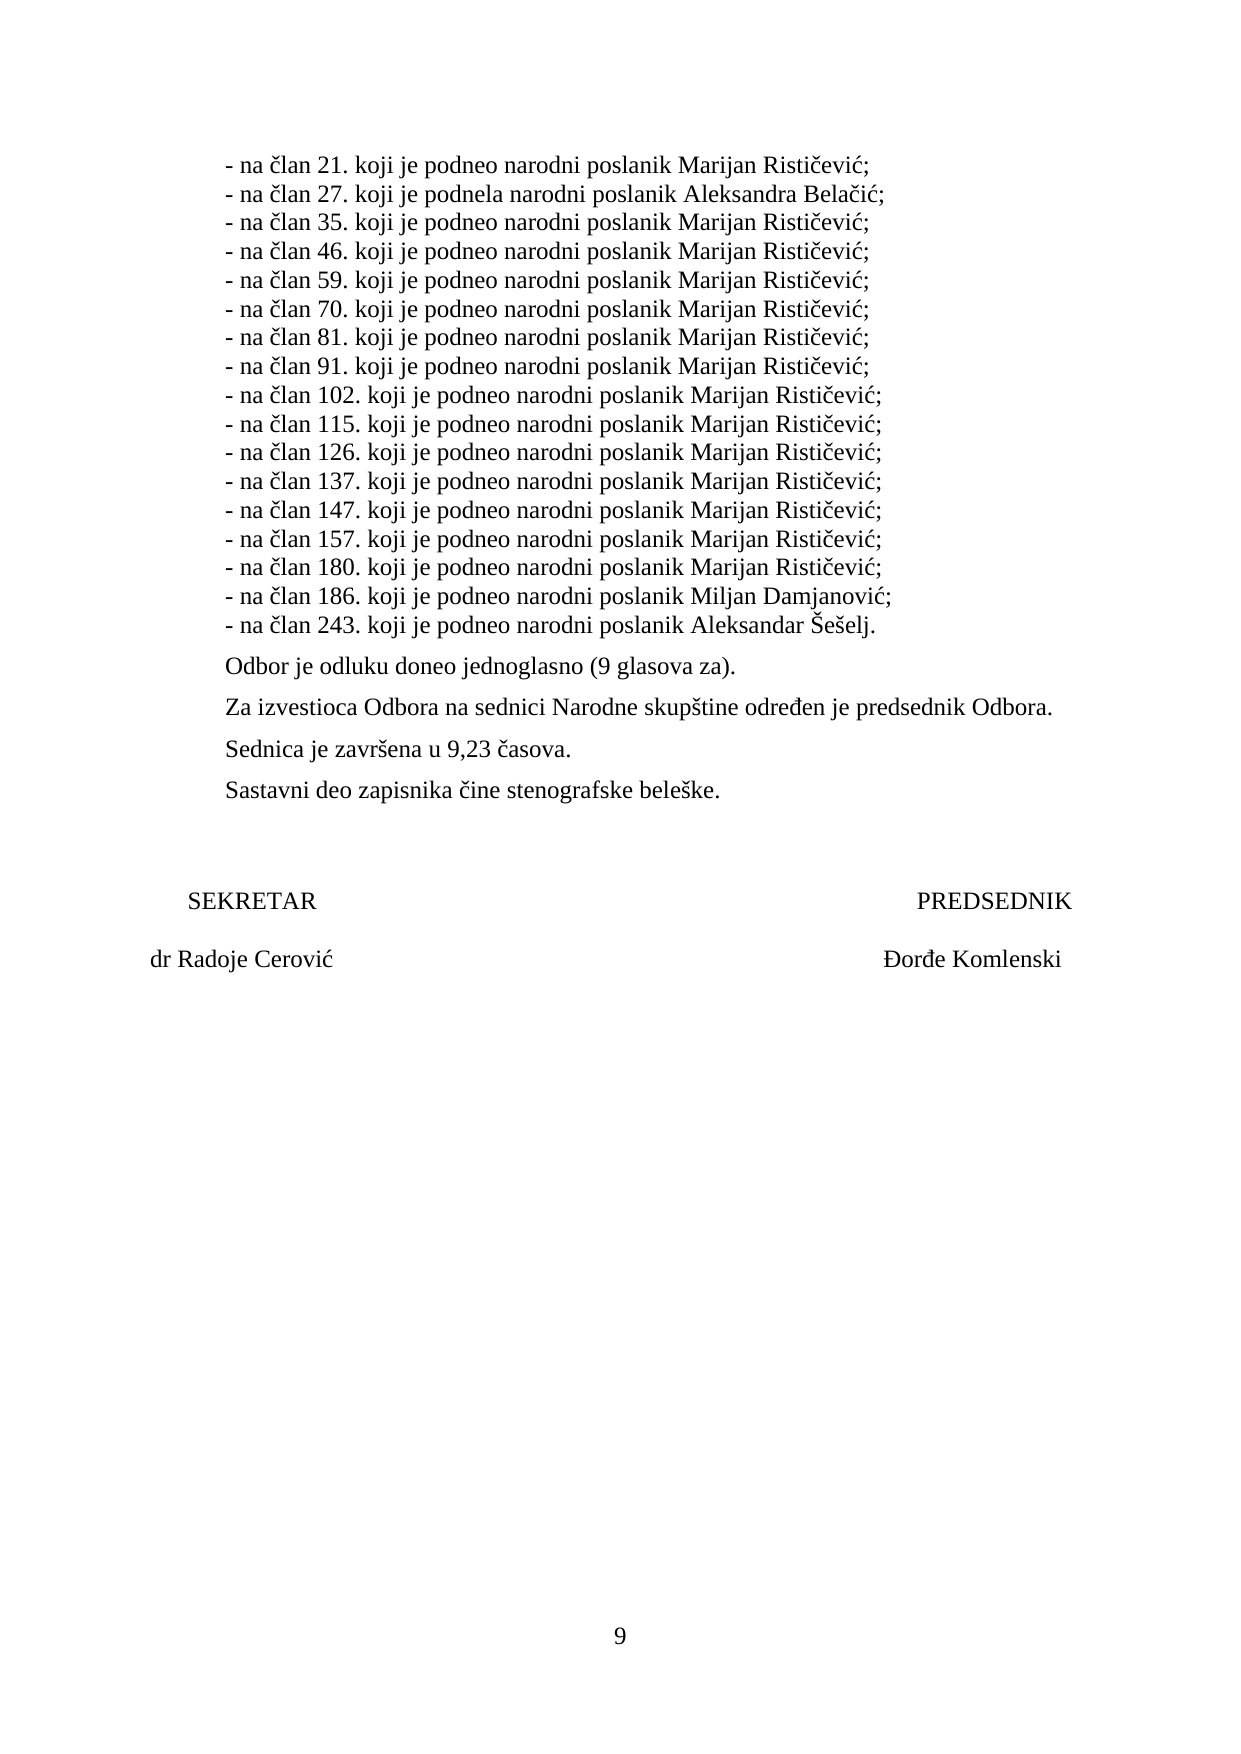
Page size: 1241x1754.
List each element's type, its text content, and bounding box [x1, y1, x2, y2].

text - na član 157. koji je podneo narodni poslanik Marijan Rističević; [150, 524, 1090, 552]
text - na član 59. koji je podneo narodni poslanik Marijan Rističević; [150, 265, 1090, 294]
text - na član 46. koji je podneo narodni poslanik Marijan Rističević; [150, 236, 1090, 265]
text - na član 243. koji je podneo narodni poslanik Aleksandar Šešelj. [150, 610, 1090, 639]
text - na član 81. koji je podneo narodni poslanik Marijan Rističević; [150, 322, 1090, 351]
text Za izvestioca Odbora na sednici Narodne skupštine određen je predsednik Odbora. [150, 692, 1090, 721]
text - na član 126. koji je podneo narodni poslanik Marijan Rističević; [150, 437, 1090, 466]
text - na član 27. koji je podnela narodni poslanik Aleksandra Belačić; [150, 179, 1090, 207]
text - na član 91. koji je podneo narodni poslanik Marijan Rističević; [150, 351, 1090, 380]
text SEKRETAR PREDSEDNIK [150, 886, 1090, 915]
text - na član 70. koji je podneo narodni poslanik Marijan Rističević; [150, 294, 1090, 322]
text - na član 21. koji je podneo narodni poslanik Marijan Rističević; [150, 150, 1090, 179]
text - na član 186. koji je podneo narodni poslanik Miljan Damjanović; [150, 581, 1090, 610]
text Sednica je završena u 9,23 časova. [150, 734, 1090, 762]
text - na član 35. koji je podneo narodni poslanik Marijan Rističević; [150, 207, 1090, 236]
text - na član 147. koji je podneo narodni poslanik Marijan Rističević; [150, 495, 1090, 524]
text Odbor je odluku doneo jednoglasno (9 glasova za). [150, 651, 1090, 680]
text - na član 137. koji je podneo narodni poslanik Marijan Rističević; [150, 466, 1090, 495]
text dr Radoje Cerović Đorđe Komlenski [150, 944, 1090, 972]
text Sastavni deo zapisnika čine stenografske beleške. [150, 775, 1090, 804]
text - na član 180. koji je podneo narodni poslanik Marijan Rističević; [150, 552, 1090, 581]
text - na član 102. koji je podneo narodni poslanik Marijan Rističević; [150, 380, 1090, 409]
text - na član 115. koji je podneo narodni poslanik Marijan Rističević; [150, 409, 1090, 437]
